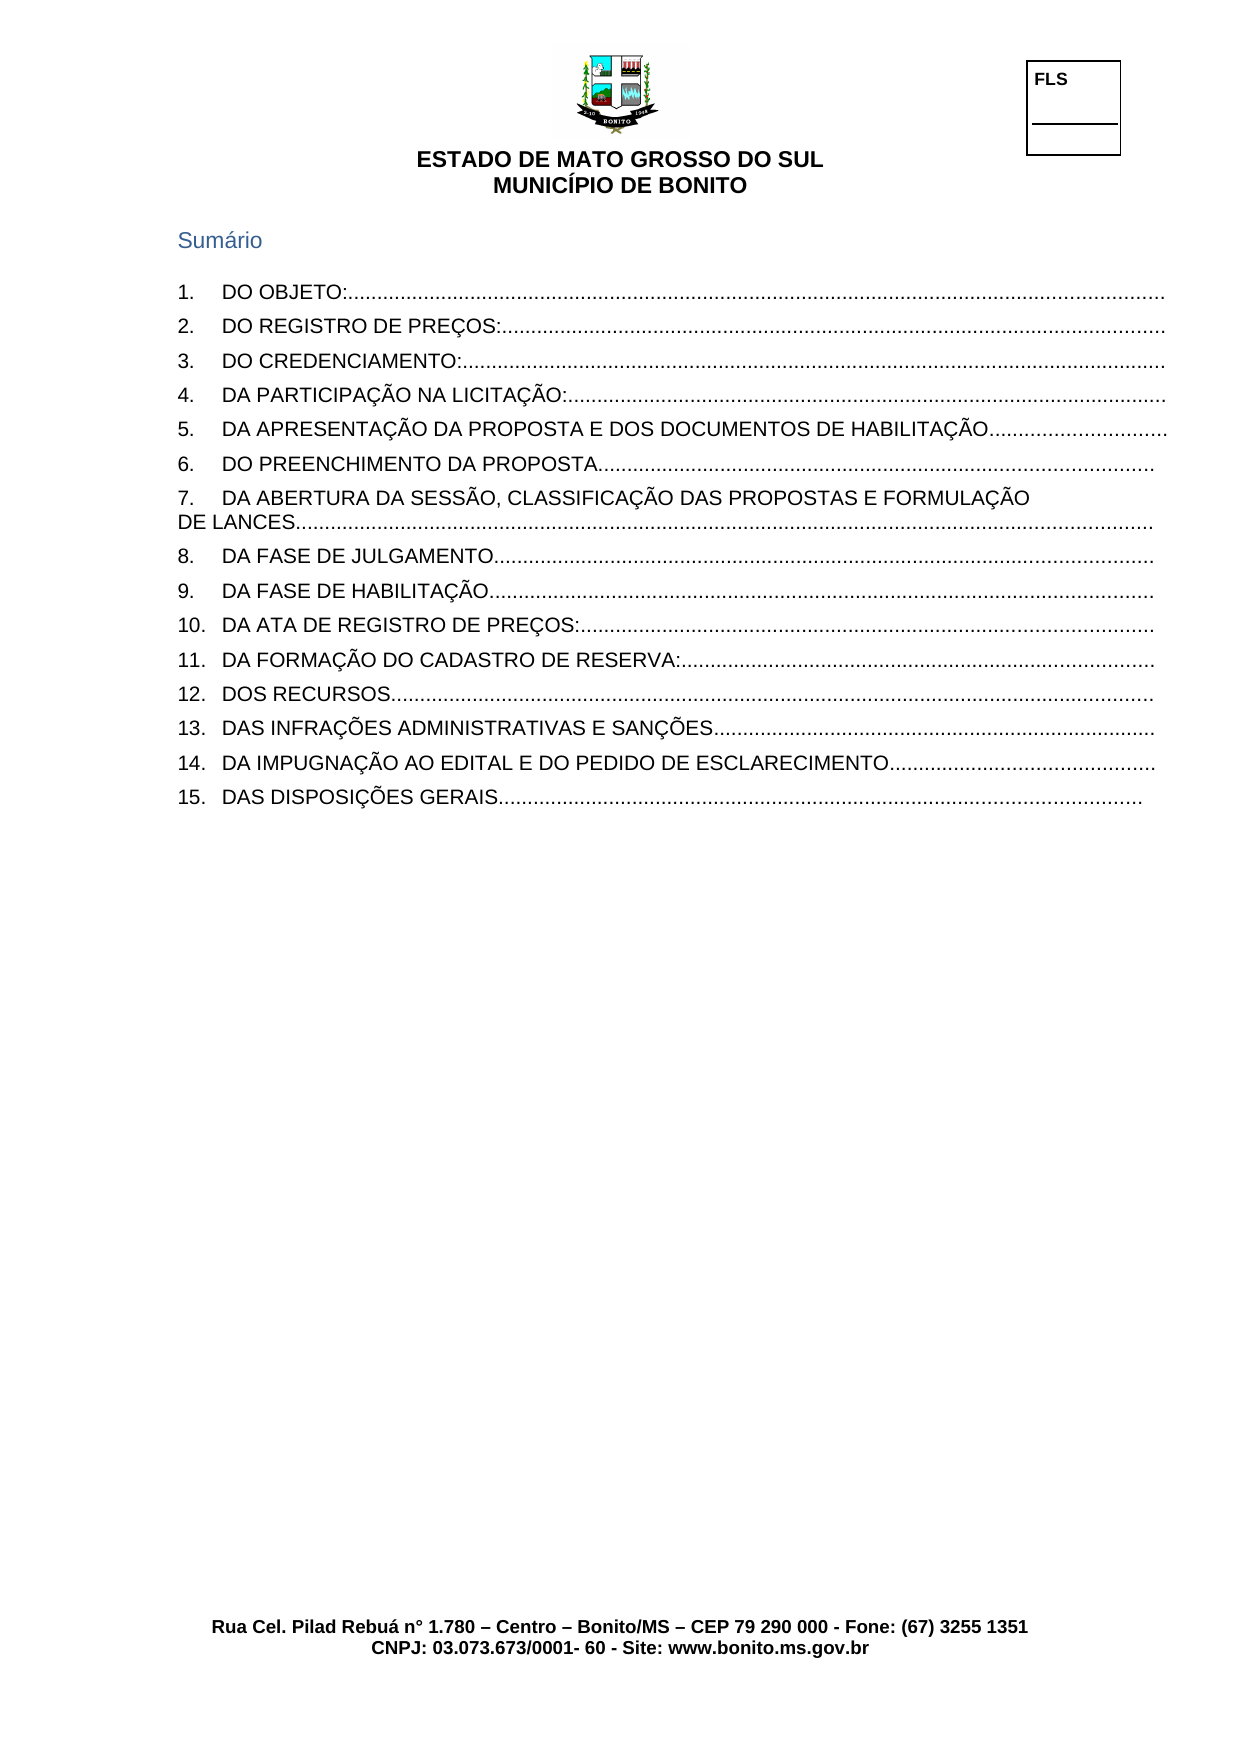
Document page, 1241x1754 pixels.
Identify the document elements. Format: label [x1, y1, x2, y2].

picture [551, 42, 690, 139]
